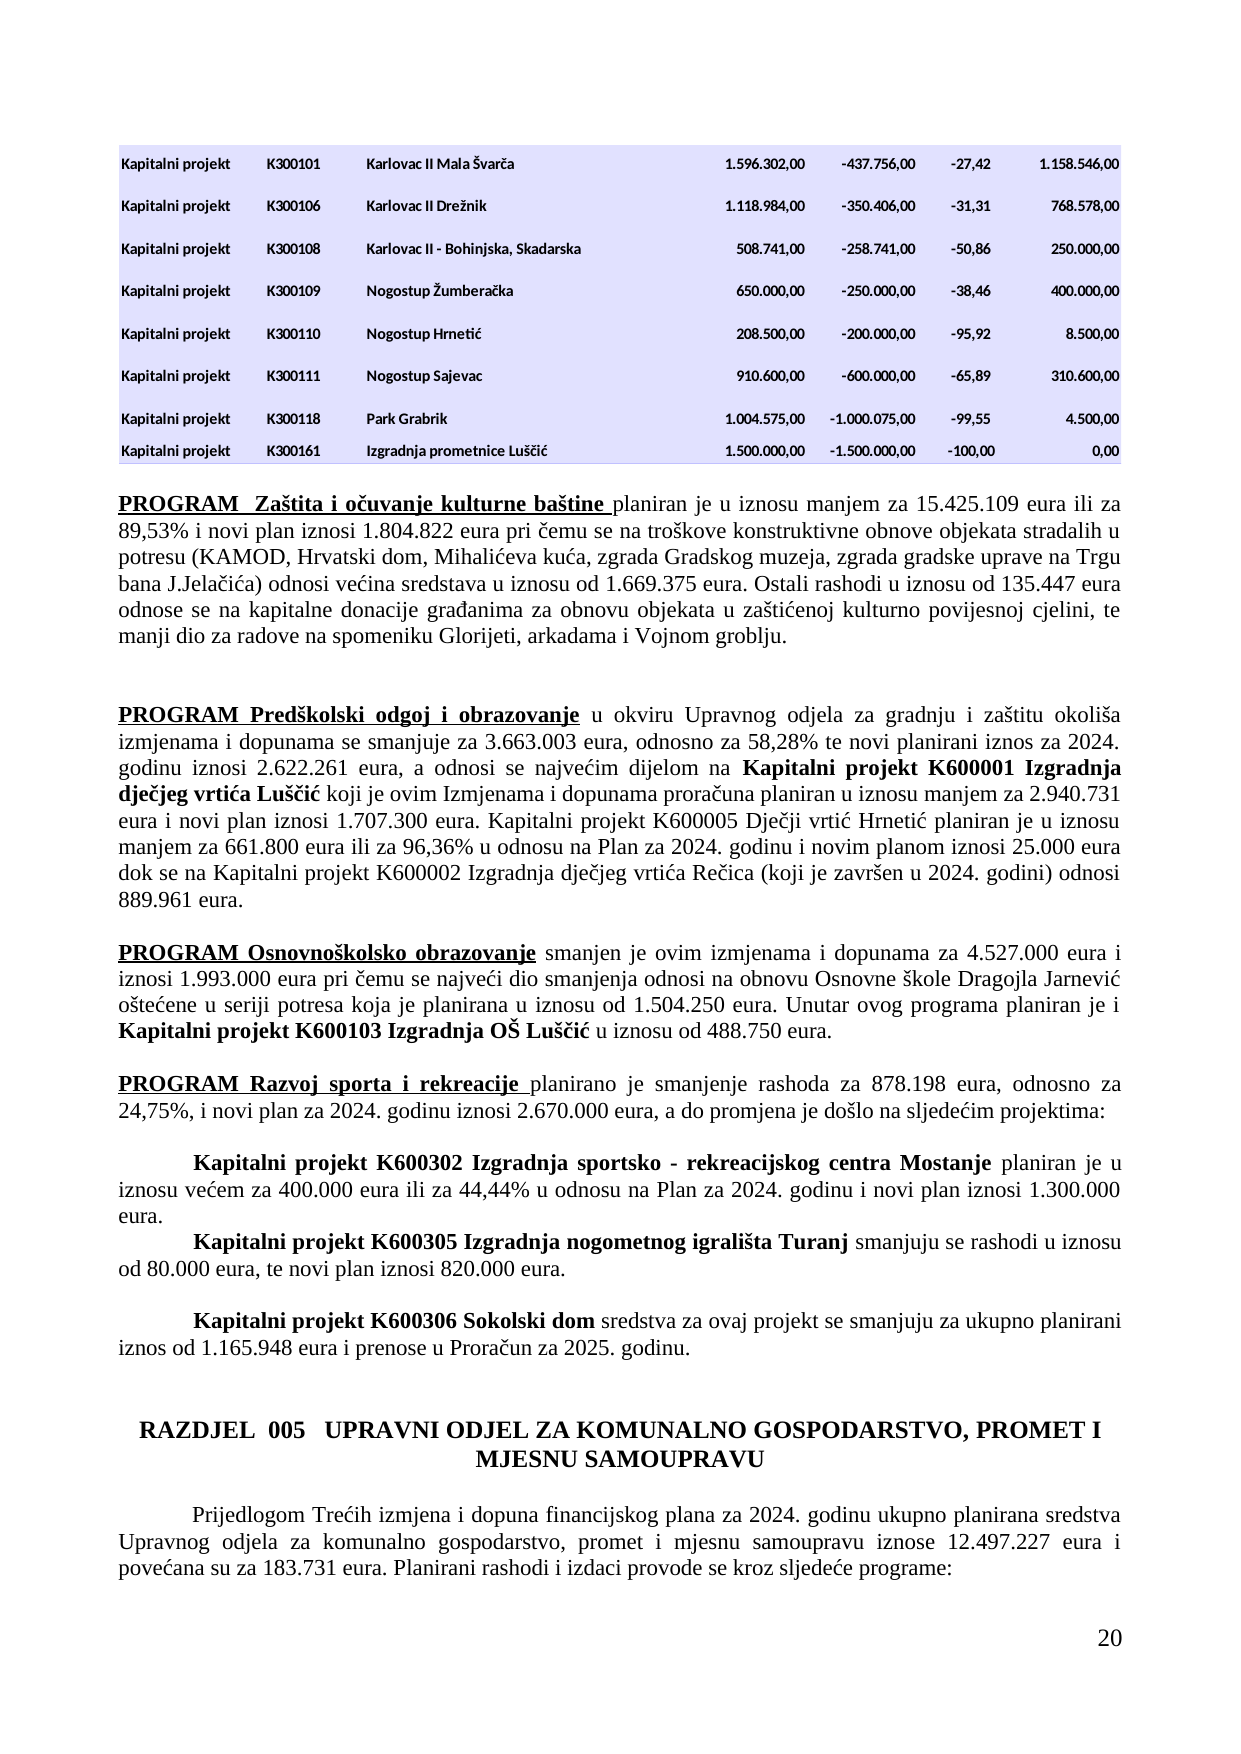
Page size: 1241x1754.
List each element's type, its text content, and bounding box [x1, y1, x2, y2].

text Kapitalni projekt K600306 Sokolski dom sredstva za ovaj projekt se smanjuju za ukupno planirani iznos od 1.165.948 eura i prenose u Proračun za 2025. godinu. [118, 1307, 1122, 1360]
text PROGRAM Razvoj sporta i rekreacije planirano je smanjenje rashoda za 878.198 eura, odnosno za 24,75%, i novi plan za 2024. godinu iznosi 2.670.000 eura, a do promjena je došlo na sljedećim projektima: [118, 1070, 1122, 1123]
text PROGRAM Osnovnoškolsko obrazovanje smanjen je ovim izmjenama i dopunama za 4.527.000 eura i iznosi 1.993.000 eura pri čemu se najveći dio smanjenja odnosi na obnovu Osnovne škole Dragojla Jarnević oštećene u seriji potresa koja je planirana u iznosu od 1.504.250 eura. Unutar ovog programa planiran je i Kapitalni projekt K600103 Izgradnja OŠ Luščić u iznosu od 488.750 eura. [118, 938, 1122, 1044]
text PROGRAM Zaštita i očuvanje kulturne baštine planiran je u iznosu manjem za 15.425.109 eura ili za 89,53% i novi plan iznosi 1.804.822 eura pri čemu se na troškove konstruktivne obnove objekata stradalih u potresu (KAMOD, Hrvatski dom, Mihalićeva kuća, zgrada Gradskog muzeja, zgrada gradske uprave na Trgu bana J.Jelačića) odnosi većina sredstava u iznosu od 1.669.375 eura. Ostali rashodi u iznosu od 135.447 eura odnose se na kapitalne donacije građanima za obnovu objekata u zaštićenoj kulturno povijesnoj cjelini, te manji dio za radove na spomeniku Glorijeti, arkadama i Vojnom groblju. [118, 491, 1122, 649]
text Kapitalni projekt K600302 Izgradnja sportsko - rekreacijskog centra Mostanje planiran je u iznosu većem za 400.000 eura ili za 44,44% u odnosu na Plan za 2024. godinu i novi plan iznosi 1.300.000 eura. [118, 1149, 1122, 1228]
text PROGRAM Predškolski odgoj i obrazovanje u okviru Upravnog odjela za gradnju i zaštitu okoliša izmjenama i dopunama se smanjuje za 3.663.003 eura, odnosno za 58,28% te novi planirani iznos za 2024. godinu iznosi 2.622.261 eura, a odnosi se najvećim dijelom na Kapitalni projekt K600001 Izgradnja dječjeg vrtića Luščić koji je ovim Izmjenama i dopunama proračuna planiran u iznosu manjem za 2.940.731 eura i novi plan iznosi 1.707.300 eura. Kapitalni projekt K600005 Dječji vrtić Hrnetić planiran je u iznosu manjem za 661.800 eura ili za 96,36% u odnosu na Plan za 2024. godinu i novim planom iznosi 25.000 eura dok se na Kapitalni projekt K600002 Izgradnja dječjeg vrtića Rečica (koji je završen u 2024. godini) odnosi 889.961 eura. [118, 701, 1122, 912]
text Prijedlogom Trećih izmjena i dopuna financijskog plana za 2024. godinu ukupno planirana sredstva Upravnog odjela za komunalno gospodarstvo, promet i mjesnu samoupravu iznose 12.497.227 eura i povećana su za 183.731 eura. Planirani rashodi i izdaci provode se kroz sljedeće programe: [118, 1502, 1122, 1581]
text Kapitalni projekt K600305 Izgradnja nogometnog igrališta Turanj smanjuju se rashodi u iznosu od 80.000 eura, te novi plan iznosi 820.000 eura. [118, 1228, 1122, 1281]
text RAZDJEL 005 UPRAVNI ODJEL ZA KOMUNALNO GOSPODARSTVO, PROMET I MJESNU SAMOUPRAVU [118, 1415, 1122, 1473]
